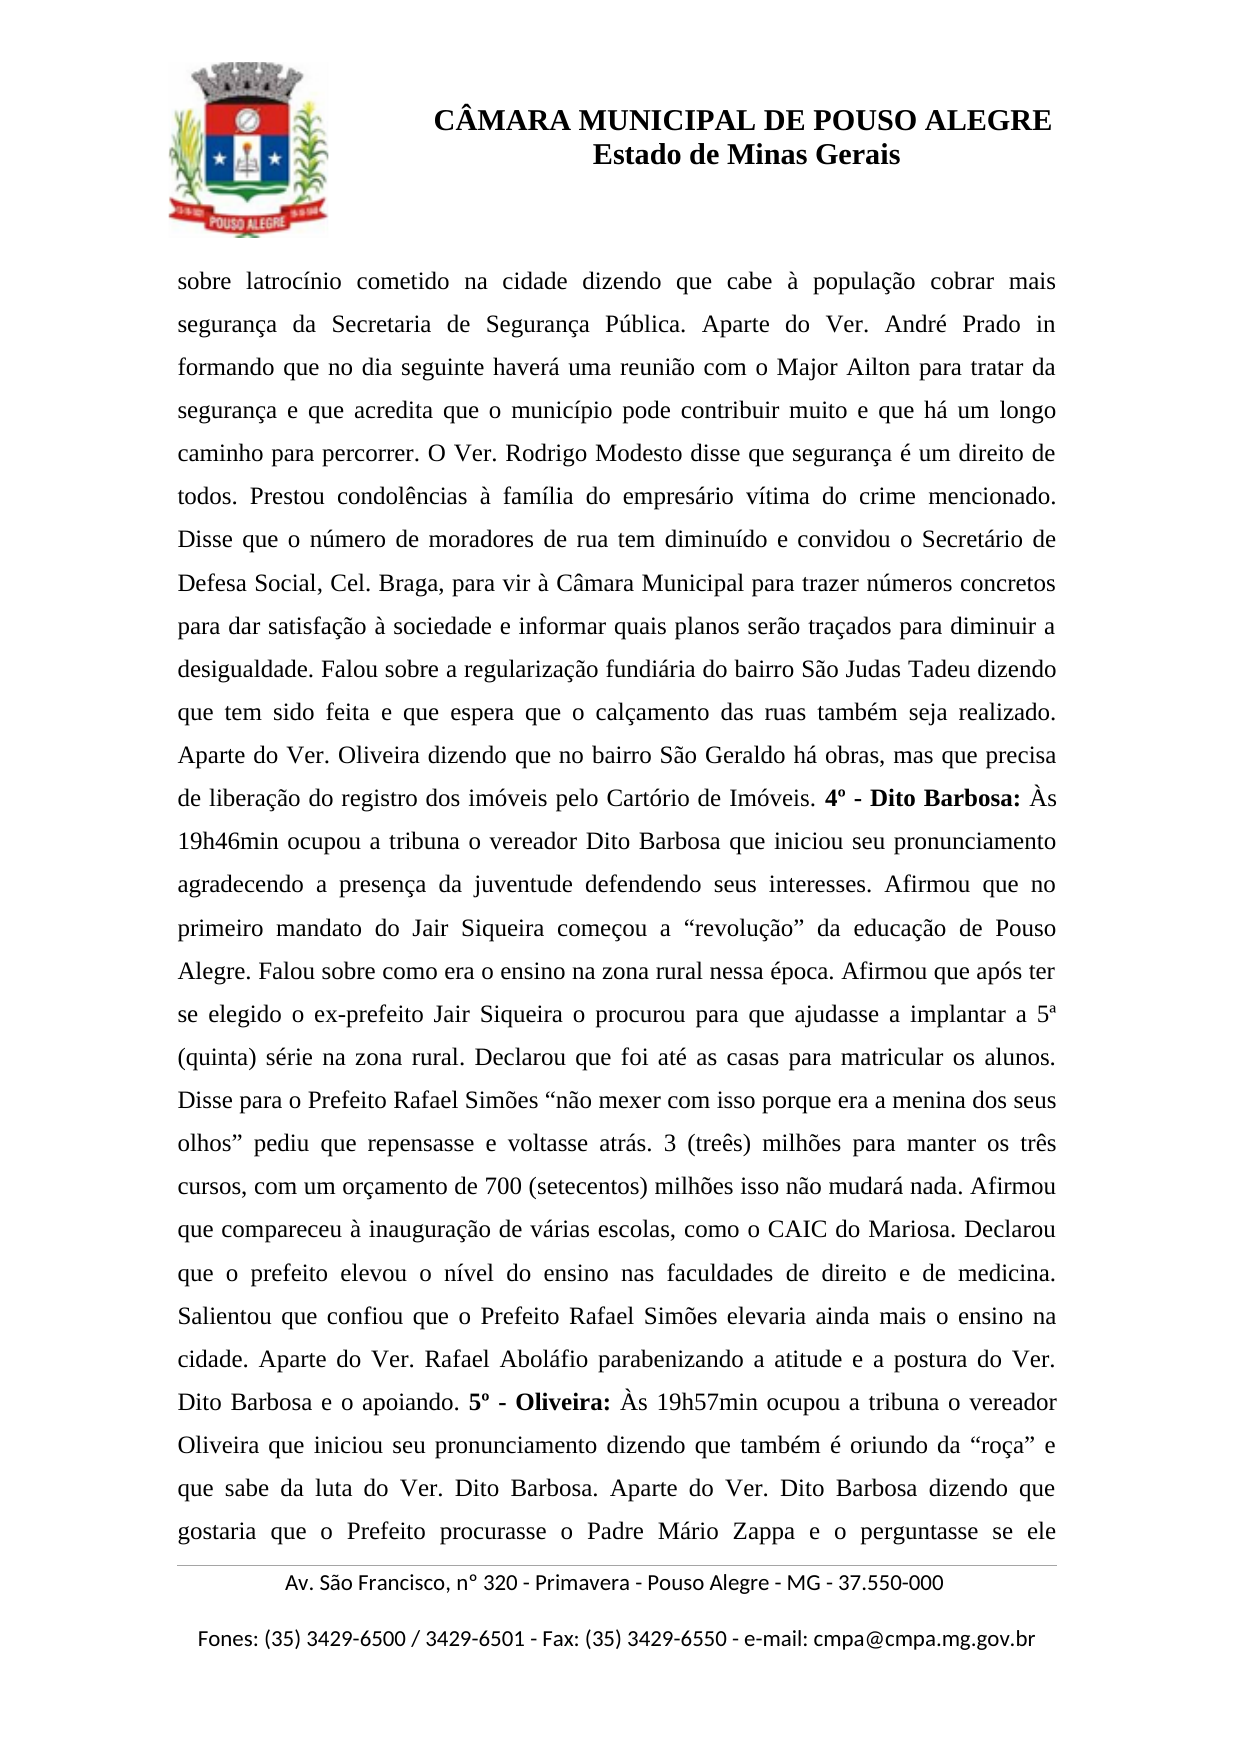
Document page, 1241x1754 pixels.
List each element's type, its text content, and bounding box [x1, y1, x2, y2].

picture [168, 62, 329, 238]
